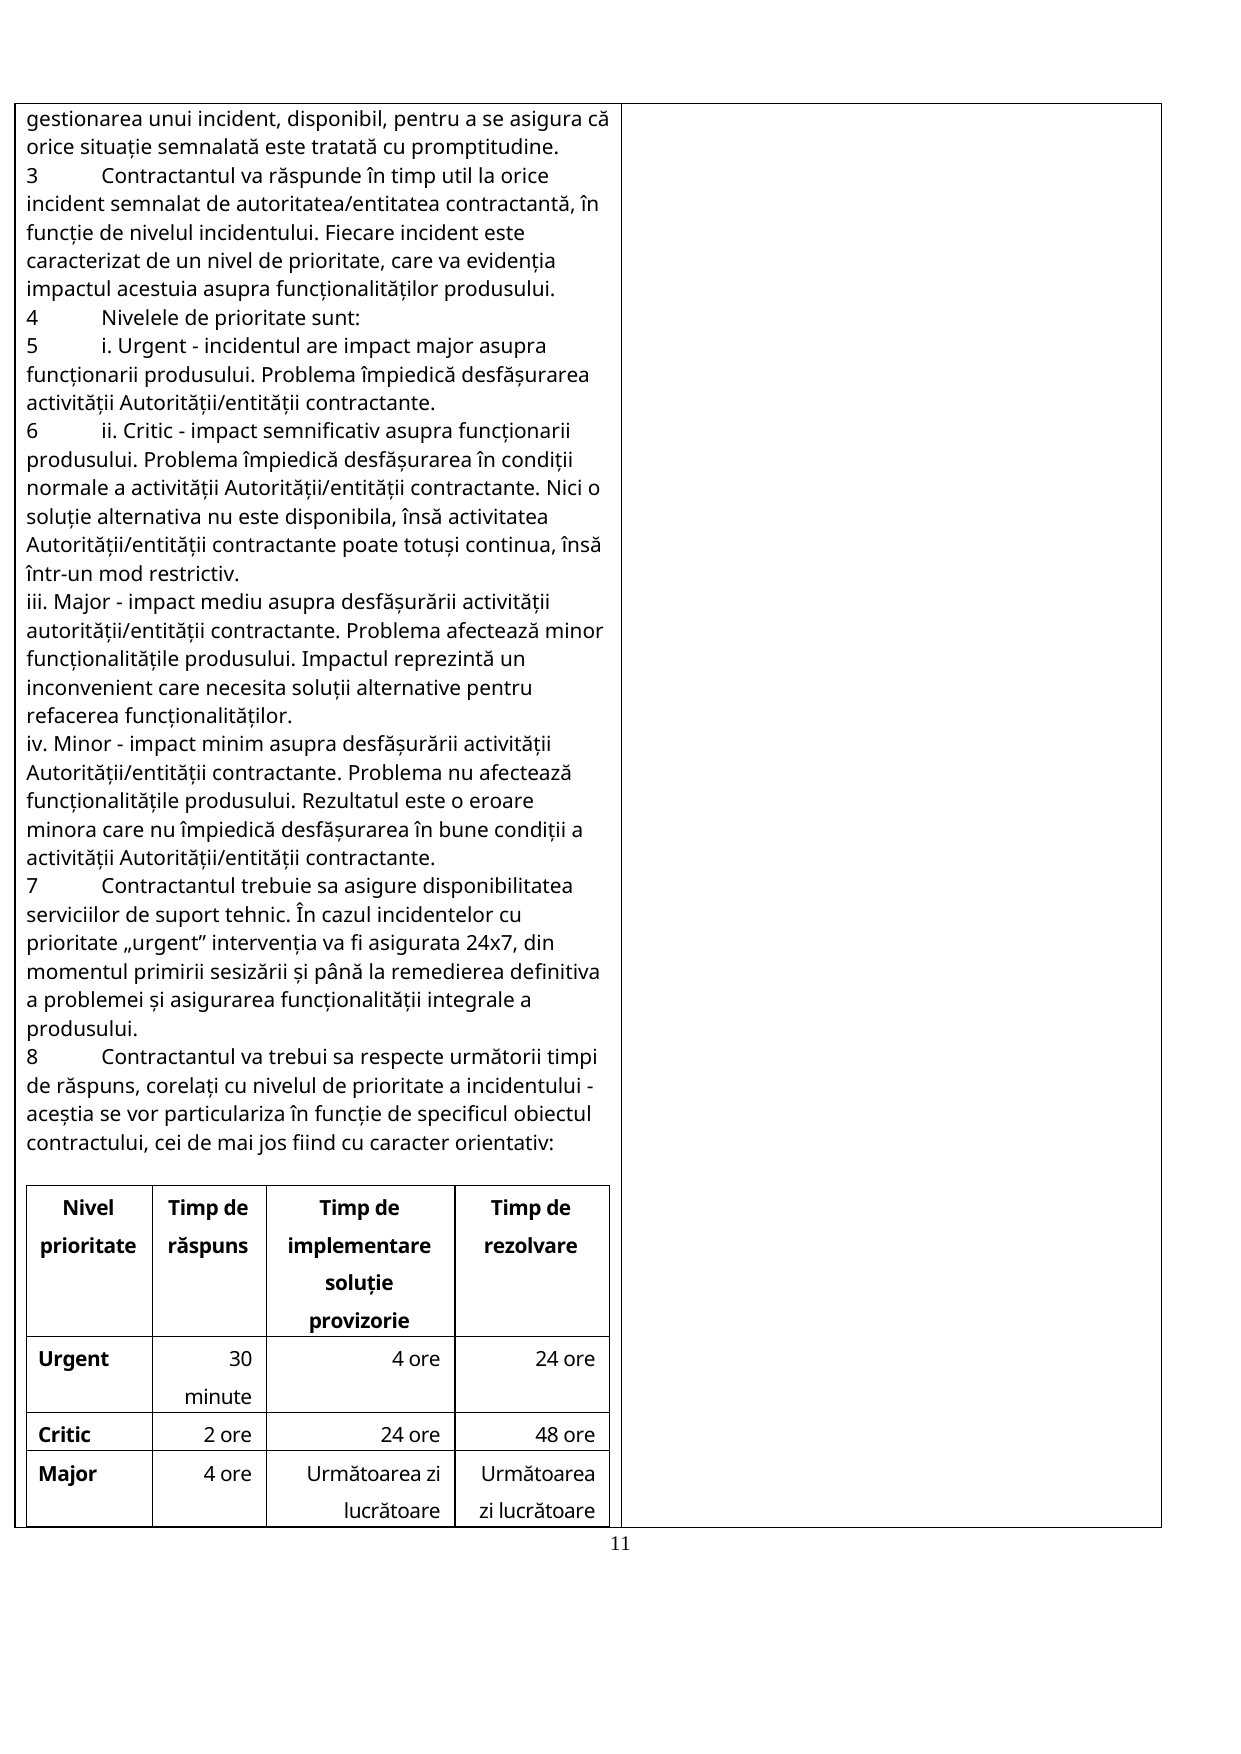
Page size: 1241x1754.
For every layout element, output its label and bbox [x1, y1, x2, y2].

table_cell [622, 104, 1161, 1527]
table_cell [16, 104, 621, 1527]
